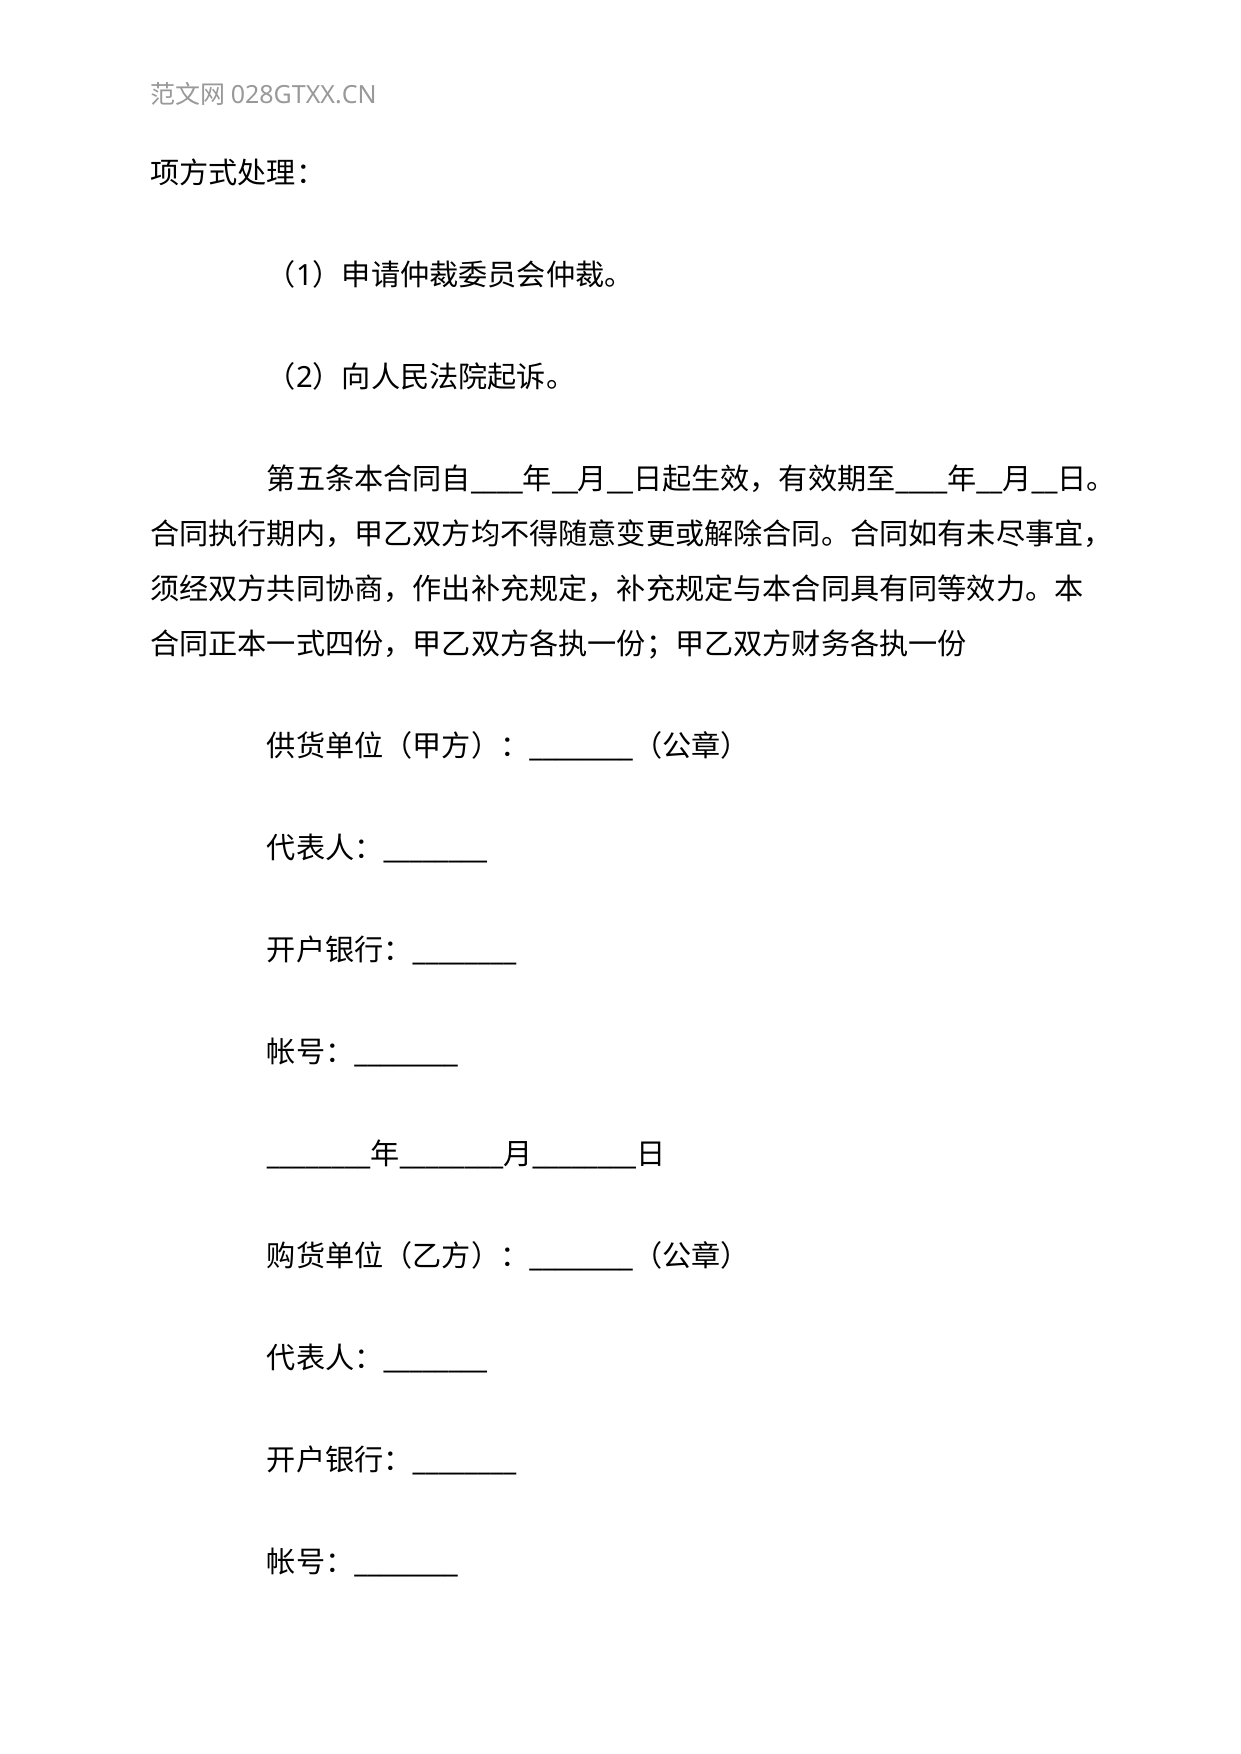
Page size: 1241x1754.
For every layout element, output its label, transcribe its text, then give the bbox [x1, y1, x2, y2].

text （1）申请仲裁委员会仲裁。 [150, 252, 1090, 294]
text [150, 150, 1090, 192]
text 开户银行：________ [150, 926, 1090, 969]
text 购货单位（乙方）：________（公章） [150, 1232, 1090, 1274]
text 代表人：________ [150, 824, 1090, 867]
text 第五条本合同自____年__月__日起生效，有效期至____年__月__日。合同执行期内，甲乙双方均不得随意变更或解除合同。合同如有未尽事宜，须经双方共同协商，作出补充规定，补充规定与本合同具有同等效力。本合同正本一式四份，甲乙双方各执一份；甲乙双方财务各执一份 [150, 456, 1090, 663]
text 代表人：________ [150, 1334, 1090, 1377]
text 帐号：________ [150, 1538, 1090, 1581]
text 帐号：________ [150, 1028, 1090, 1071]
text 供货单位（甲方）：________（公章） [150, 722, 1090, 765]
text （2）向人民法院起诉。 [150, 354, 1090, 396]
text 开户银行：________ [150, 1436, 1090, 1478]
text ________年________月________日 [150, 1130, 1090, 1173]
